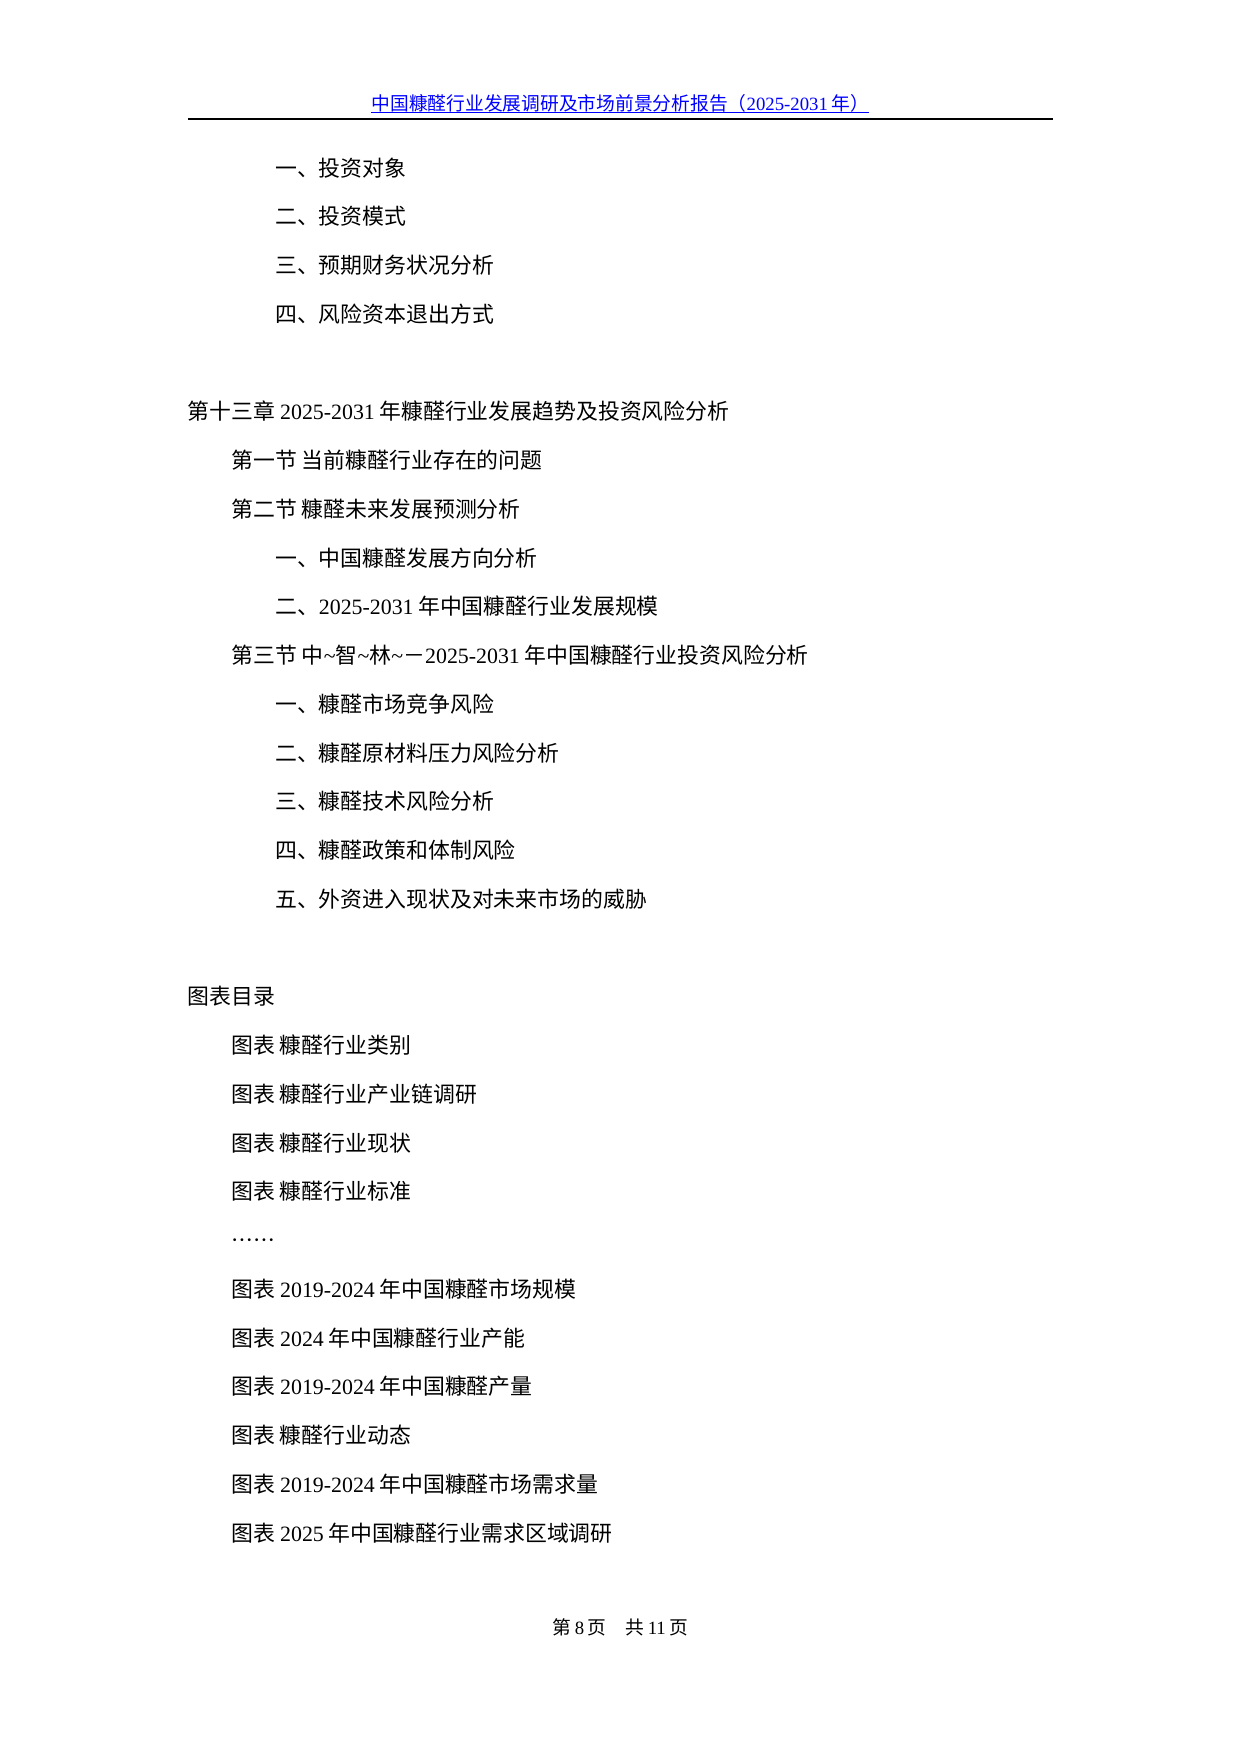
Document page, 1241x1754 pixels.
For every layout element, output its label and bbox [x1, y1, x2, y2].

text [187, 150, 1053, 1548]
